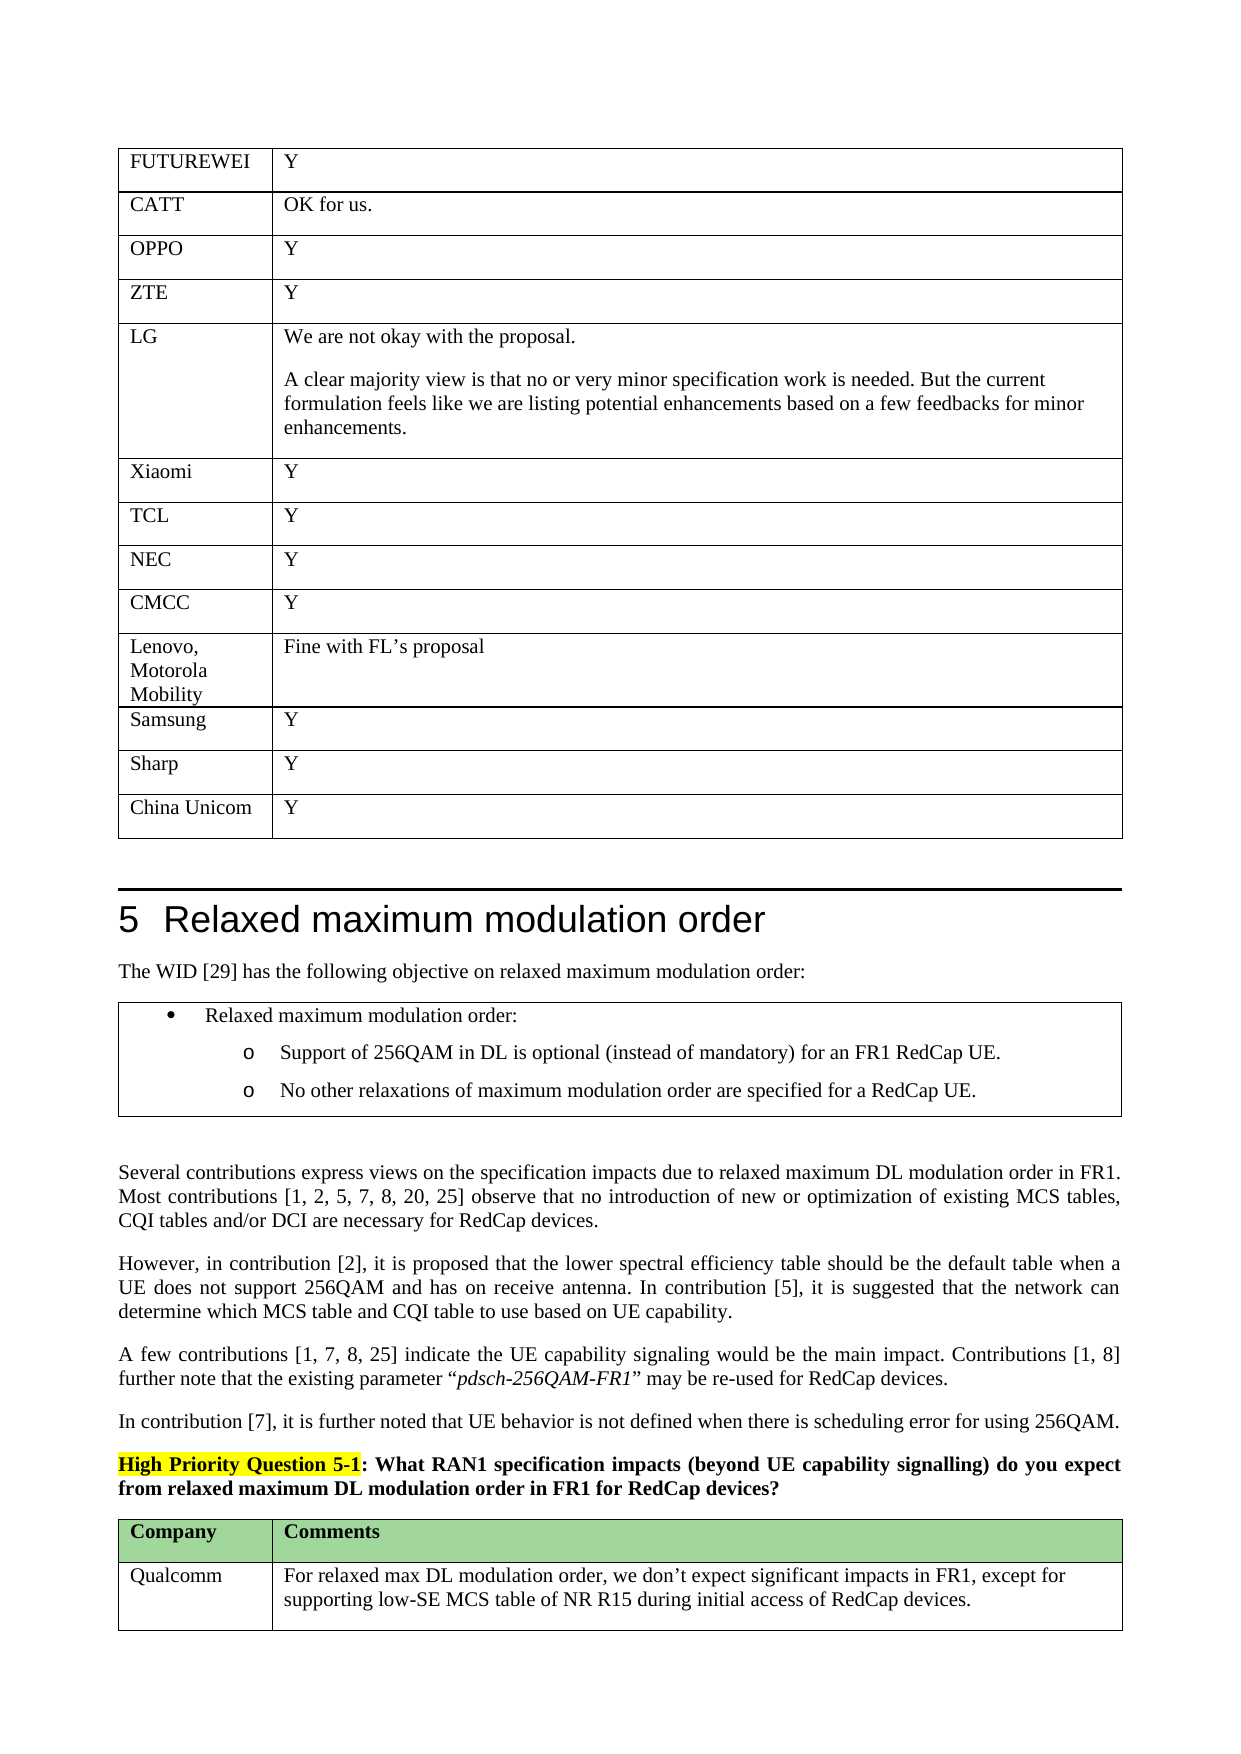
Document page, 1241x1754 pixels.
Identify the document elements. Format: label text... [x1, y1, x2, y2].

table_cell We are not okay with the proposal. A clear majority view is that no or very minor specification work is needed. But the current formulation feels like we are listing potential enhancements based on a few feedbacks for minor enhancements. [273, 324, 1122, 458]
text A few contributions [1, 7, 8, 25] indicate the UE capability signaling would be the main impact. Contributions [1, 8] further note that the existing parameter “pdsch-256QAM-FR1” may be re-used for RedCap devices. [118, 1342, 1122, 1390]
table_cell Y [273, 708, 1122, 750]
table_header Comments [273, 1520, 1122, 1562]
table_header Relaxed maximum modulation order: Support of 256QAM in DL is optional (instead of mandatory) for an FR1 RedCap UE. No other relaxations of maximum modulation order are specified for a RedCap UE. [119, 1003, 1121, 1116]
table_cell Xiaomi [119, 459, 272, 502]
table_cell FUTUREWEI [119, 149, 272, 191]
table_cell Lenovo, Motorola Mobility [119, 634, 272, 706]
text However, in contribution [2], it is proposed that the lower spectral efficiency table should be the default table when a UE does not support 256QAM and has on receive antenna. In contribution [5], it is suggested that the network can determine which MCS table and CQI table to use based on UE capability. [118, 1251, 1122, 1323]
table_cell China Unicom [119, 795, 272, 838]
table_cell Fine with FL’s proposal [273, 634, 1122, 706]
table_cell Y [273, 503, 1122, 545]
table_cell Y [273, 795, 1122, 838]
table_header Company [119, 1520, 272, 1562]
table_cell Y [273, 280, 1122, 323]
table_cell ZTE [119, 280, 272, 323]
table_cell CATT [119, 193, 272, 235]
table_cell Samsung [119, 708, 272, 750]
table_cell Qualcomm [119, 1563, 272, 1630]
table_cell TCL [119, 503, 272, 545]
table_cell LG [119, 324, 272, 458]
text Several contributions express views on the specification impacts due to relaxed maximum DL modulation order in FR1. Most contributions [1, 2, 5, 7, 8, 20, 25] observe that no introduction of new or optimization of existing MCS tables, CQI tables and/or DCI are necessary for RedCap devices. [118, 1160, 1122, 1232]
table_cell OK for us. [273, 193, 1122, 235]
text High Priority Question 5-1: What RAN1 specification impacts (beyond UE capability signalling) do you expect from relaxed maximum DL modulation order in FR1 for RedCap devices? [118, 1452, 1122, 1500]
table_cell NEC [119, 546, 272, 589]
table_cell Y [273, 236, 1122, 279]
table_cell OPPO [119, 236, 272, 279]
table_cell For relaxed max DL modulation order, we don’t expect significant impacts in FR1, except for supporting low-SE MCS table of NR R15 during initial access of RedCap devices. [273, 1563, 1122, 1630]
table_cell CMCC [119, 590, 272, 633]
table_cell Y [273, 149, 1122, 191]
table_cell Y [273, 751, 1122, 794]
text The WID [29] has the following objective on relaxed maximum modulation order: [118, 959, 1122, 983]
table_cell Y [273, 459, 1122, 502]
subtitle Relaxed maximum modulation order [118, 891, 1122, 941]
table_cell Y [273, 546, 1122, 589]
table_cell Sharp [119, 751, 272, 794]
text In contribution [7], it is further noted that UE behavior is not defined when there is scheduling error for using 256QAM. [118, 1409, 1122, 1433]
table_cell Y [273, 590, 1122, 633]
